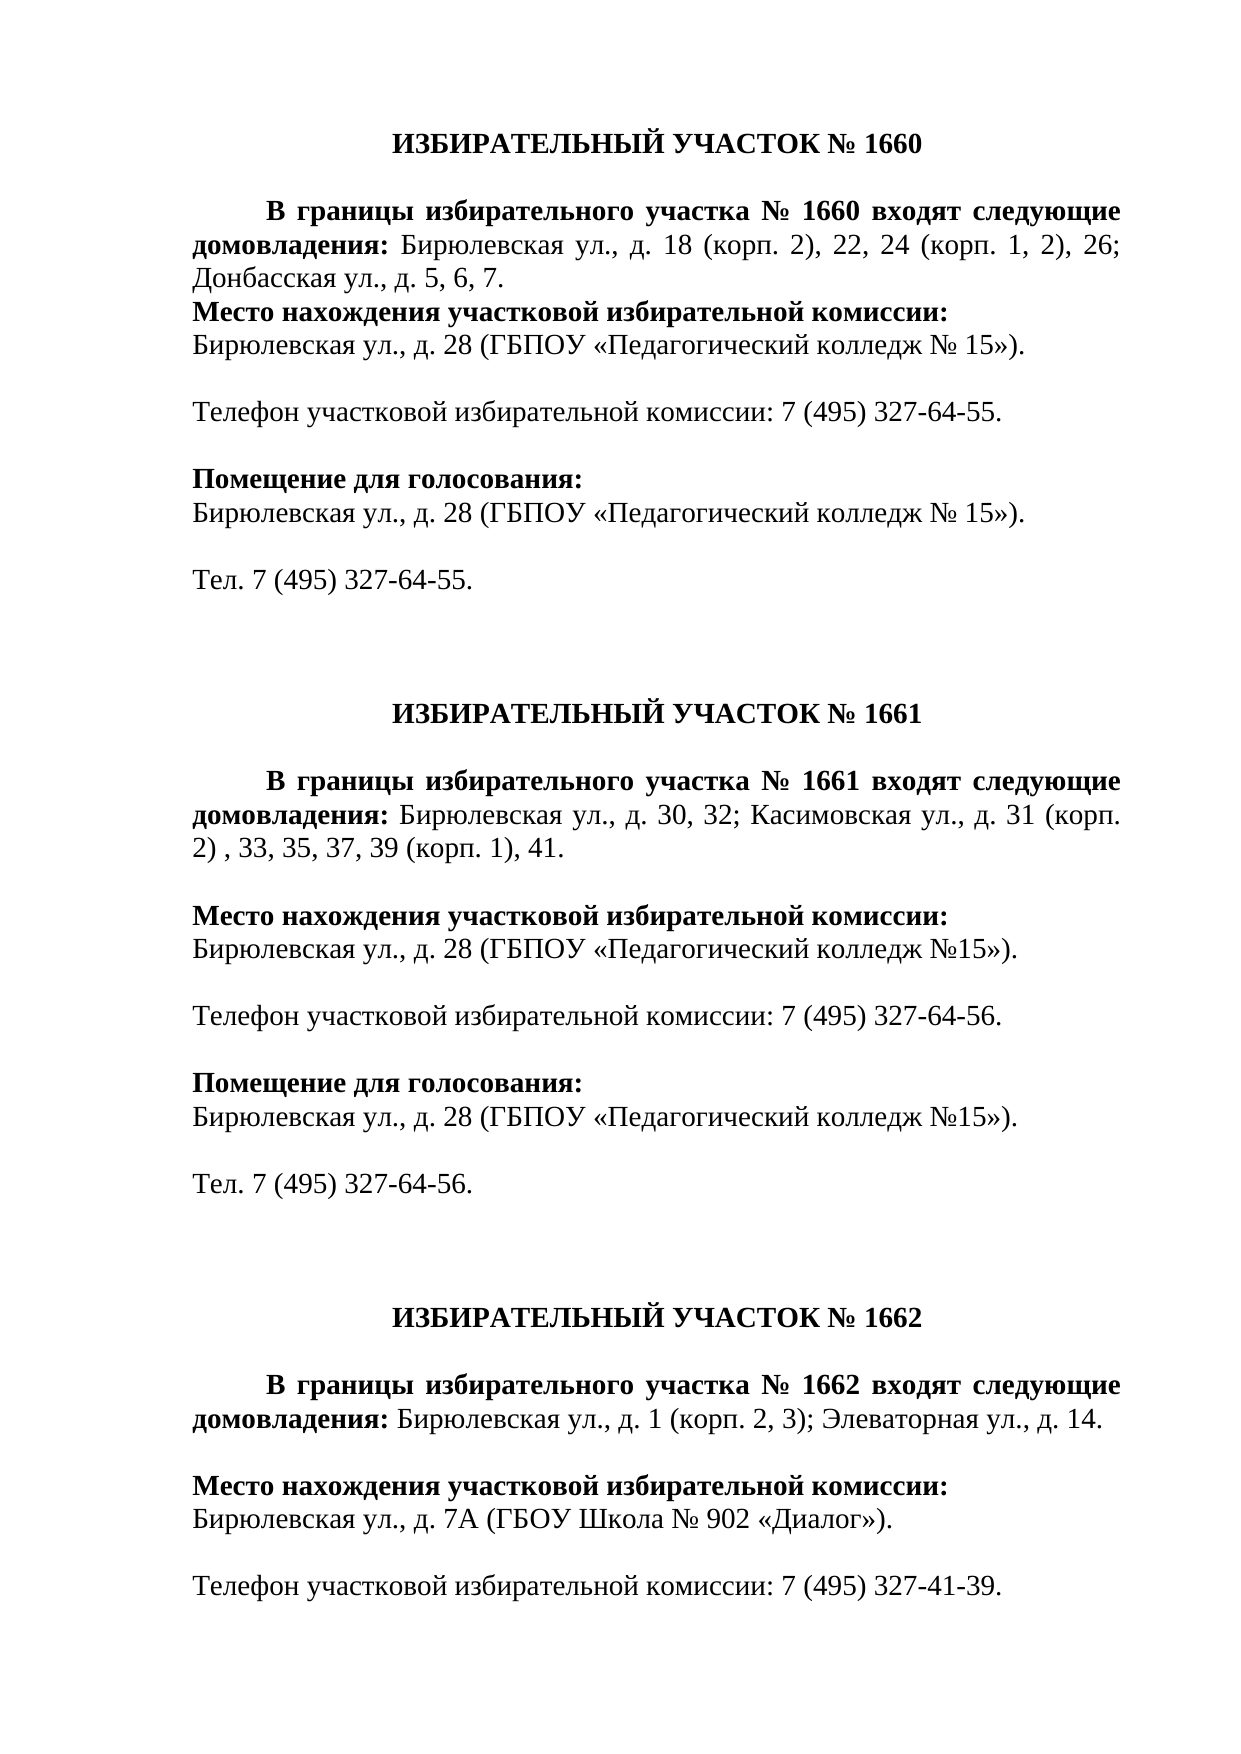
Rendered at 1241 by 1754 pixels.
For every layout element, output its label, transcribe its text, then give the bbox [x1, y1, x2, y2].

text Бирюлевская ул., д. 28 (ГБПОУ «Педагогический колледж №15»). [192, 1099, 1122, 1132]
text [192, 1501, 1122, 1535]
text Место нахождения участковой избирательной комиссии: [192, 898, 1122, 931]
text Бирюлевская ул., д. 28 (ГБПОУ «Педагогический колледж № 15»). [192, 495, 1122, 529]
text Помещение для голосования: [192, 462, 1122, 495]
text Бирюлевская ул., д. 28 (ГБПОУ «Педагогический колледж №15»). [192, 931, 1122, 965]
text Тел. 7 (495) 327-64-56. [192, 1166, 1122, 1199]
text Телефон участковой избирательной комиссии: 7 (495) 327-64-55. [192, 394, 1122, 428]
text Место нахождения участковой избирательной комиссии: [192, 294, 1122, 327]
text Бирюлевская ул., д. 28 (ГБПОУ «Педагогический колледж № 15»). [192, 327, 1122, 361]
text В границы избирательного участка № 1660 входят следующие домовладения: Бирюлевская ул., д. 18 (корп. 2), 22, 24 (корп. 1, 2), 26; Донбасская ул., д. 5, 6, 7. [192, 193, 1122, 294]
text ИЗБИРАТЕЛЬНЫЙ УЧАСТОК № 1662 [192, 1300, 1122, 1334]
text Тел. 7 (495) 327-64-55. [192, 562, 1122, 596]
text Место нахождения участковой избирательной комиссии: [192, 1468, 1122, 1501]
text Телефон участковой избирательной комиссии: 7 (495) 327-41-39. [192, 1568, 1122, 1602]
text Телефон участковой избирательной комиссии: 7 (495) 327-64-56. [192, 998, 1122, 1032]
text Помещение для голосования: [192, 1065, 1122, 1099]
text В границы избирательного участка № 1662 входят следующие домовладения: Бирюлевская ул., д. 1 (корп. 2, 3); Элеваторная ул., д. 14. [192, 1367, 1122, 1434]
text ИЗБИРАТЕЛЬНЫЙ УЧАСТОК № 1661 [192, 696, 1122, 730]
text В границы избирательного участка № 1661 входят следующие домовладения: Бирюлевская ул., д. 30, 32; Касимовская ул., д. 31 (корп. 2) , 33, 35, 37, 39 (корп. 1), 41. [192, 763, 1122, 864]
text ИЗБИРАТЕЛЬНЫЙ УЧАСТОК № 1660 [192, 126, 1122, 160]
